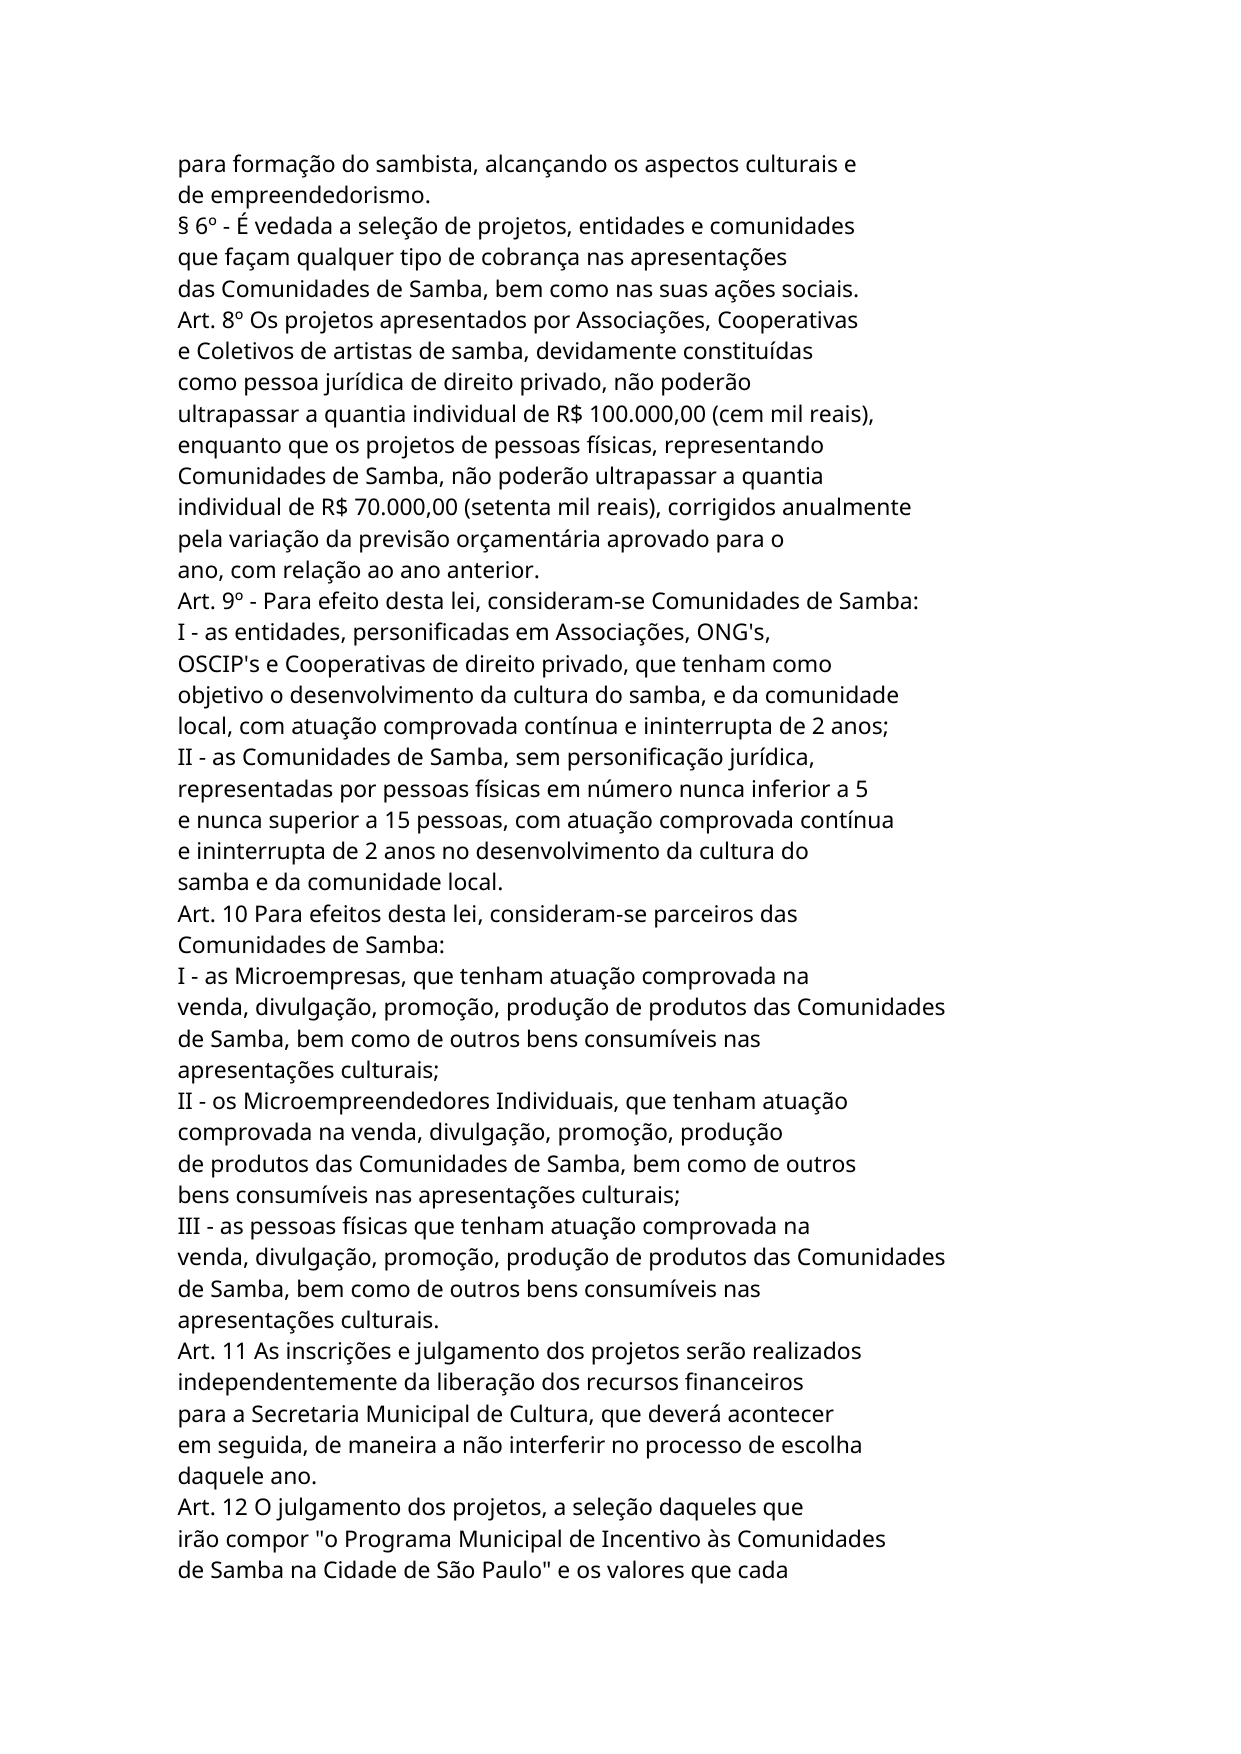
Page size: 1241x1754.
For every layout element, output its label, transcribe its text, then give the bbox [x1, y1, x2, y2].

text Art. 9º - Para efeito desta lei, consideram-se Comunidades de Samba: [177, 585, 1063, 616]
text objetivo o desenvolvimento da cultura do samba, e da comunidade [177, 679, 1063, 710]
text como pessoa jurídica de direito privado, não poderão [177, 366, 1063, 398]
text Art. 8º Os projetos apresentados por Associações, Cooperativas [177, 304, 1063, 335]
text que façam qualquer tipo de cobrança nas apresentações [177, 241, 1063, 273]
text para formação do sambista, alcançando os aspectos culturais e [177, 148, 1063, 179]
text de empreendedorismo. [177, 179, 1063, 210]
text em seguida, de maneira a não interferir no processo de escolha [177, 1429, 1063, 1460]
text § 6º - É vedada a seleção de projetos, entidades e comunidades [177, 210, 1063, 241]
text das Comunidades de Samba, bem como nas suas ações sociais. [177, 273, 1063, 304]
text samba e da comunidade local. [177, 866, 1063, 898]
text II - as Comunidades de Samba, sem personificação jurídica, [177, 741, 1063, 773]
text Art. 11 As inscrições e julgamento dos projetos serão realizados [177, 1335, 1063, 1366]
text Art. 10 Para efeitos desta lei, consideram-se parceiros das [177, 898, 1063, 929]
text Comunidades de Samba, não poderão ultrapassar a quantia [177, 460, 1063, 491]
text Comunidades de Samba: [177, 929, 1063, 960]
text individual de R$ 70.000,00 (setenta mil reais), corrigidos anualmente [177, 491, 1063, 523]
text ultrapassar a quantia individual de R$ 100.000,00 (cem mil reais), [177, 398, 1063, 429]
text para a Secretaria Municipal de Cultura, que deverá acontecer [177, 1398, 1063, 1429]
text e nunca superior a 15 pessoas, com atuação comprovada contínua [177, 804, 1063, 835]
text e Coletivos de artistas de samba, devidamente constituídas [177, 335, 1063, 366]
text venda, divulgação, promoção, produção de produtos das Comunidades [177, 1241, 1063, 1273]
text e ininterrupta de 2 anos no desenvolvimento da cultura do [177, 835, 1063, 866]
text I - as entidades, personificadas em Associações, ONG's, [177, 616, 1063, 648]
text daquele ano. [177, 1460, 1063, 1491]
text apresentações culturais; [177, 1054, 1063, 1085]
text irão compor "o Programa Municipal de Incentivo às Comunidades [177, 1523, 1063, 1554]
text II - os Microempreendedores Individuais, que tenham atuação [177, 1085, 1063, 1116]
text de Samba, bem como de outros bens consumíveis nas [177, 1023, 1063, 1054]
text independentemente da liberação dos recursos financeiros [177, 1366, 1063, 1398]
text Art. 12 O julgamento dos projetos, a seleção daqueles que [177, 1491, 1063, 1523]
text local, com atuação comprovada contínua e ininterrupta de 2 anos; [177, 710, 1063, 741]
text OSCIP's e Cooperativas de direito privado, que tenham como [177, 648, 1063, 679]
text I - as Microempresas, que tenham atuação comprovada na [177, 960, 1063, 991]
text enquanto que os projetos de pessoas físicas, representando [177, 429, 1063, 460]
text de produtos das Comunidades de Samba, bem como de outros [177, 1148, 1063, 1179]
text comprovada na venda, divulgação, promoção, produção [177, 1116, 1063, 1148]
text apresentações culturais. [177, 1304, 1063, 1335]
text ano, com relação ao ano anterior. [177, 554, 1063, 585]
text representadas por pessoas físicas em número nunca inferior a 5 [177, 773, 1063, 804]
text venda, divulgação, promoção, produção de produtos das Comunidades [177, 991, 1063, 1023]
text de Samba na Cidade de São Paulo" e os valores que cada [177, 1554, 1063, 1585]
text III - as pessoas físicas que tenham atuação comprovada na [177, 1210, 1063, 1241]
text pela variação da previsão orçamentária aprovado para o [177, 523, 1063, 554]
text de Samba, bem como de outros bens consumíveis nas [177, 1273, 1063, 1304]
text bens consumíveis nas apresentações culturais; [177, 1179, 1063, 1210]
